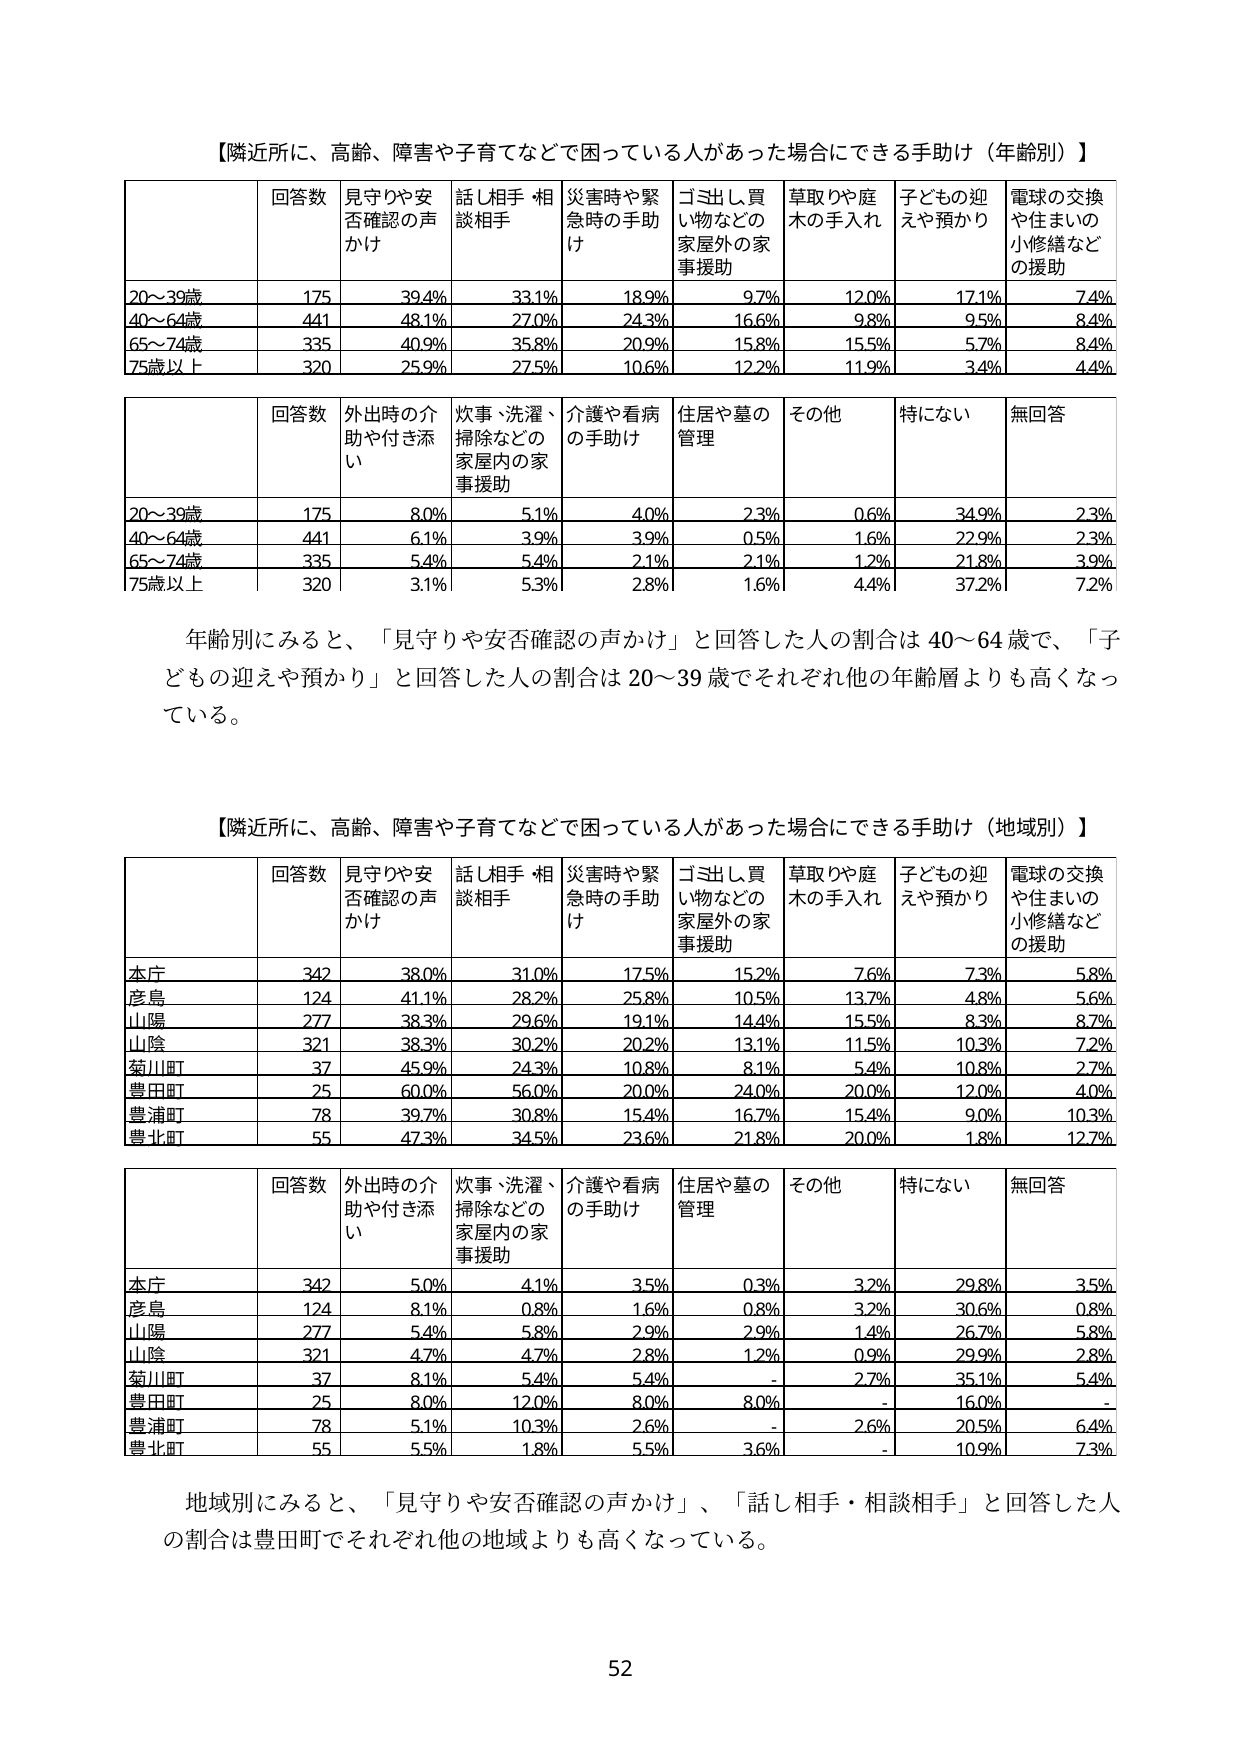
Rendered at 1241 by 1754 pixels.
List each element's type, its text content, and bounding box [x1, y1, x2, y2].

text 【隣近所に、高齢、障害や子育てなどで困っている人があった場合にできる手助け（地域別）】 [162, 808, 1122, 845]
text 地域別にみると、「見守りや安否確認の声かけ」、「話し相手・相談相手」と回答した人の割合は豊田町でそれぞれ他の地域よりも高くなっている。 [162, 1483, 1122, 1558]
text 【隣近所に、高齢、障害や子育てなどで困っている人があった場合にできる手助け（年齢別）】 [162, 133, 1122, 170]
text 年齢別にみると、「見守りや安否確認の声かけ」と回答した人の割合は40～64歳で、「子どもの迎えや預かり」と回答した人の割合は20～39歳でそれぞれ他の年齢層よりも高くなっている。 [162, 620, 1122, 733]
